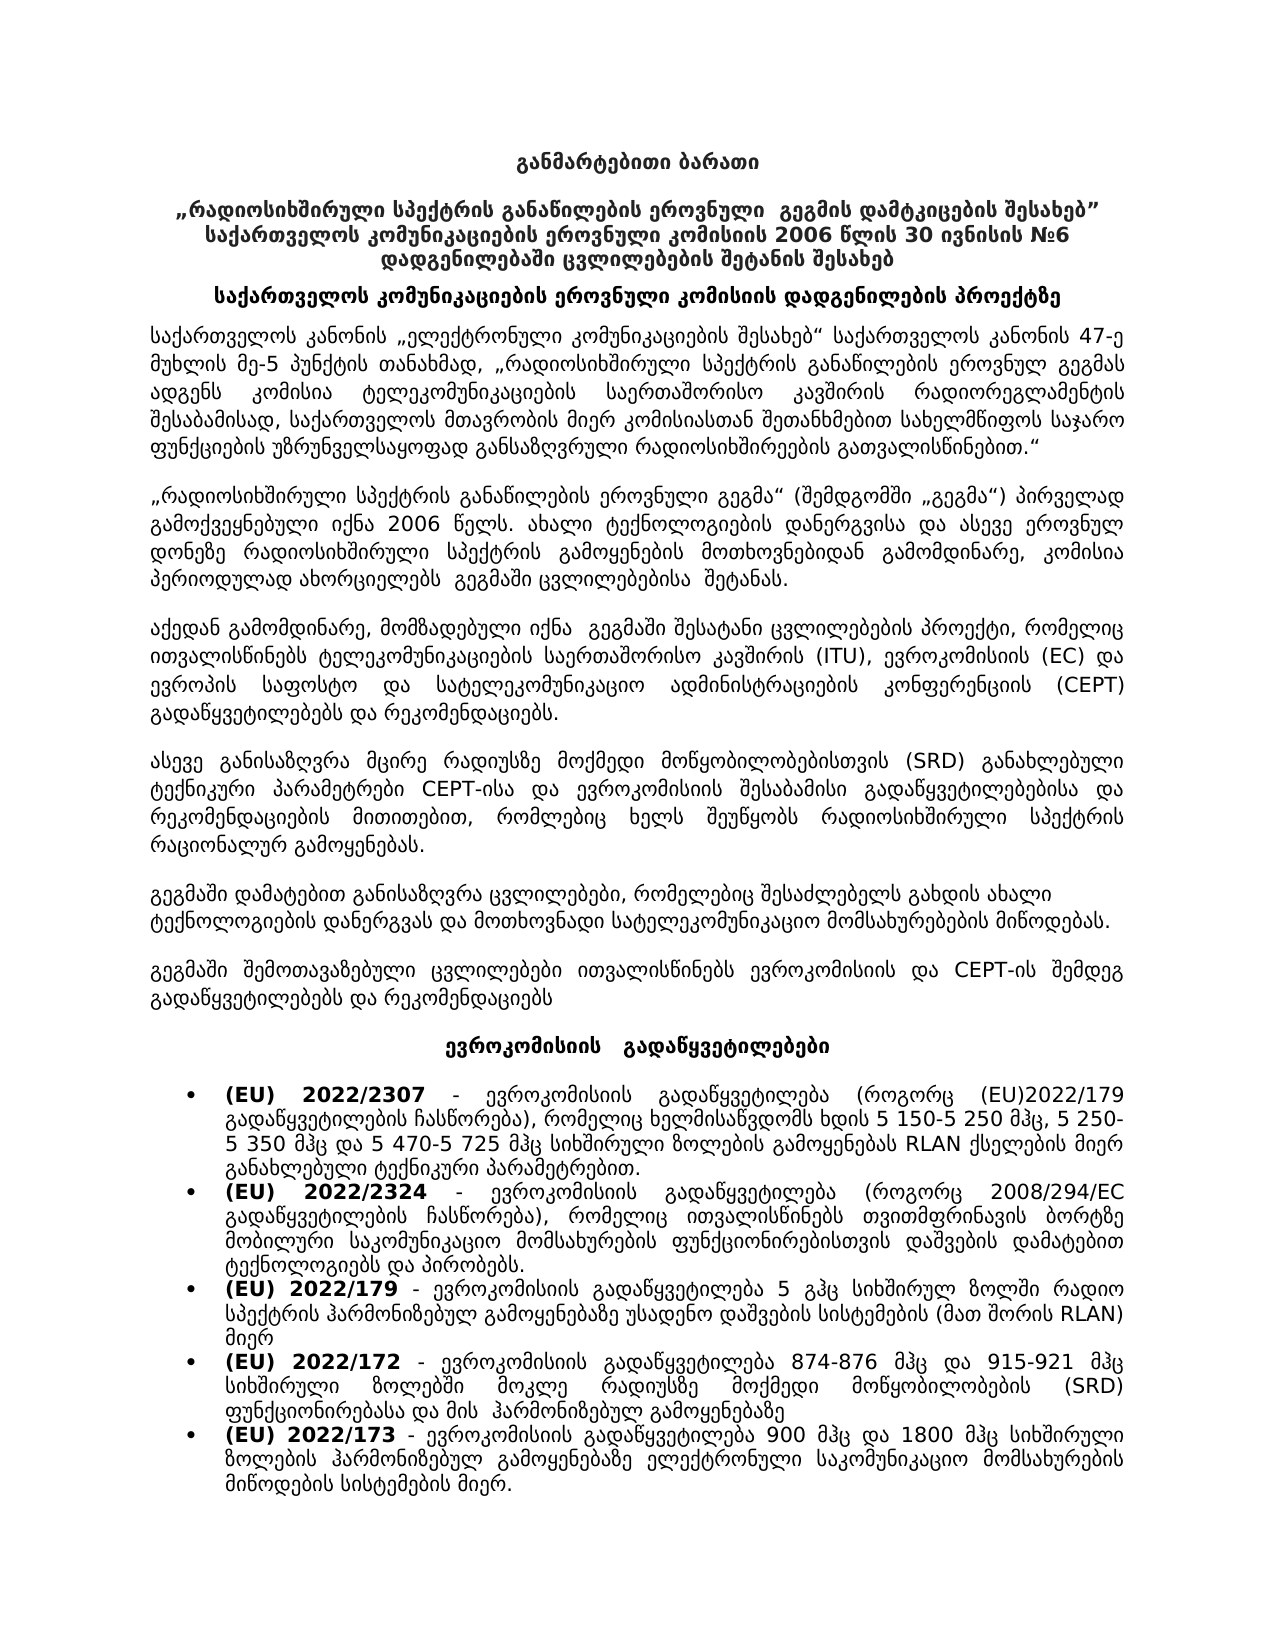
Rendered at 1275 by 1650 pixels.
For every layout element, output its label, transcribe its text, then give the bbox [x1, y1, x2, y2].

text „რადიოსიხშირული სპექტრის განაწილების ეროვნული გეგმის დამტკიცების შესახებ” საქართველოს კომუნიკაციების ეროვნული კომისიის 2006 წლის 30 ივნისის №6 დადგენილებაში ცვლილებების შეტანის შესახებ [150, 198, 1125, 271]
list (EU) 2022/2307 - ევროკომისიის გადაწყვეტილება (როგორც (EU)2022/179 გადაწყვეტილების ჩასწორება), რომელიც ხელმისაწვდომს ხდის 5 150-5 250 მჰც, 5 250-5 350 მჰც და 5 470-5 725 მჰც სიხშირული ზოლების გამოყენებას RLAN ქსელების მიერ განახლებული ტექნიკური პარამეტრებით. [187, 1083, 1125, 1180]
text ასევე განისაზღვრა მცირე რადიუსზე მოქმედი მოწყობილობებისთვის (SRD) განახლებული ტექნიკური პარამეტრები CEPT-ისა და ევროკომისიის შესაბამისი გადაწყვეტილებებისა და რეკომენდაციების მითითებით, რომლებიც ხელს შეუწყობს რადიოსიხშირული სპექტრის რაციონალურ გამოყენებას. [150, 749, 1125, 857]
list (EU) 2022/2324 - ევროკომისიის გადაწყვეტილება (როგორც 2008/294/EC გადაწყვეტილების ჩასწორება), რომელიც ითვალისწინებს თვითმფრინავის ბორტზე მობილური საკომუნიკაციო მომსახურების ფუნქციონირებისთვის დაშვების დამატებით ტექნოლოგიებს და პირობებს. [187, 1180, 1125, 1277]
text განმარტებითი ბარათი [150, 150, 1125, 174]
text გეგმაში შემოთავაზებული ცვლილებები ითვალისწინებს ევროკომისიის და CEPT-ის შემდეგ გადაწყვეტილებებს და რეკომენდაციებს [150, 958, 1125, 1010]
text საქართველოს კომუნიკაციების ეროვნული კომისიის დადგენილების პროექტზე [150, 284, 1125, 308]
list (EU) 2022/172 - ევროკომისიის გადაწყვეტილება 874-876 მჰც და 915-921 მჰც სიხშირული ზოლებში მოკლე რადიუსზე მოქმედი მოწყობილობების (SRD) ფუნქციონირებასა და მის ჰარმონიზებულ გამოყენებაზე [187, 1350, 1125, 1423]
text საქართველოს კანონის „ელექტრონული კომუნიკაციების შესახებ“ საქართველოს კანონის 47-ე მუხლის მე-5 პუნქტის თანახმად, „რადიოსიხშირული სპექტრის განაწილების ეროვნულ გეგმას ადგენს კომისია ტელეკომუნიკაციების საერთაშორისო კავშირის რადიორეგლამენტის შესაბამისად, საქართველოს მთავრობის მიერ კომისიასთან შეთანხმებით სახელმწიფოს საჯარო ფუნქციების უზრუნველსაყოფად განსაზღვრული რადიოსიხშირეების გათვალისწინებით.“ [150, 324, 1125, 460]
list (EU) 2022/179 - ევროკომისიის გადაწყვეტილება 5 გჰც სიხშირულ ზოლში რადიო სპექტრის ჰარმონიზებულ გამოყენებაზე უსადენო დაშვების სისტემების (მათ შორის RLAN) მიერ [187, 1277, 1125, 1350]
text ევროკომისიის გადაწყვეტილებები [150, 1034, 1125, 1059]
text აქედან გამომდინარე, მომზადებული იქნა გეგმაში შესატანი ცვლილებების პროექტი, რომელიც ითვალისწინებს ტელეკომუნიკაციების საერთაშორისო კავშირის (ITU), ევროკომისიის (EC) და ევროპის საფოსტო და სატელეკომუნიკაციო ადმინისტრაციების კონფერენციის (CEPT) გადაწყვეტილებებს და რეკომენდაციებს. [150, 616, 1125, 725]
text „რადიოსიხშირული სპექტრის განაწილების ეროვნული გეგმა“ (შემდგომში „გეგმა“) პირველად გამოქვეყნებული იქნა 2006 წელს. ახალი ტექნოლოგიების დანერგვისა და ასევე ეროვნულ დონეზე რადიოსიხშირული სპექტრის გამოყენების მოთხოვნებიდან გამომდინარე, კომისია პერიოდულად ახორციელებს გეგმაში ცვლილებებისა შეტანას. [150, 484, 1125, 592]
list (EU) 2022/173 - ევროკომისიის გადაწყვეტილება 900 მჰც და 1800 მჰც სიხშირული ზოლების ჰარმონიზებულ გამოყენებაზე ელექტრონული საკომუნიკაციო მომსახურების მიწოდების სისტემების მიერ. [187, 1423, 1125, 1496]
text გეგმაში დამატებით განისაზღვრა ცვლილებები, რომელებიც შესაძლებელს გახდის ახალი ტექნოლოგიების დანერგვას და მოთხოვნადი სატელეკომუნიკაციო მომსახურებების მიწოდებას. [150, 882, 1125, 934]
